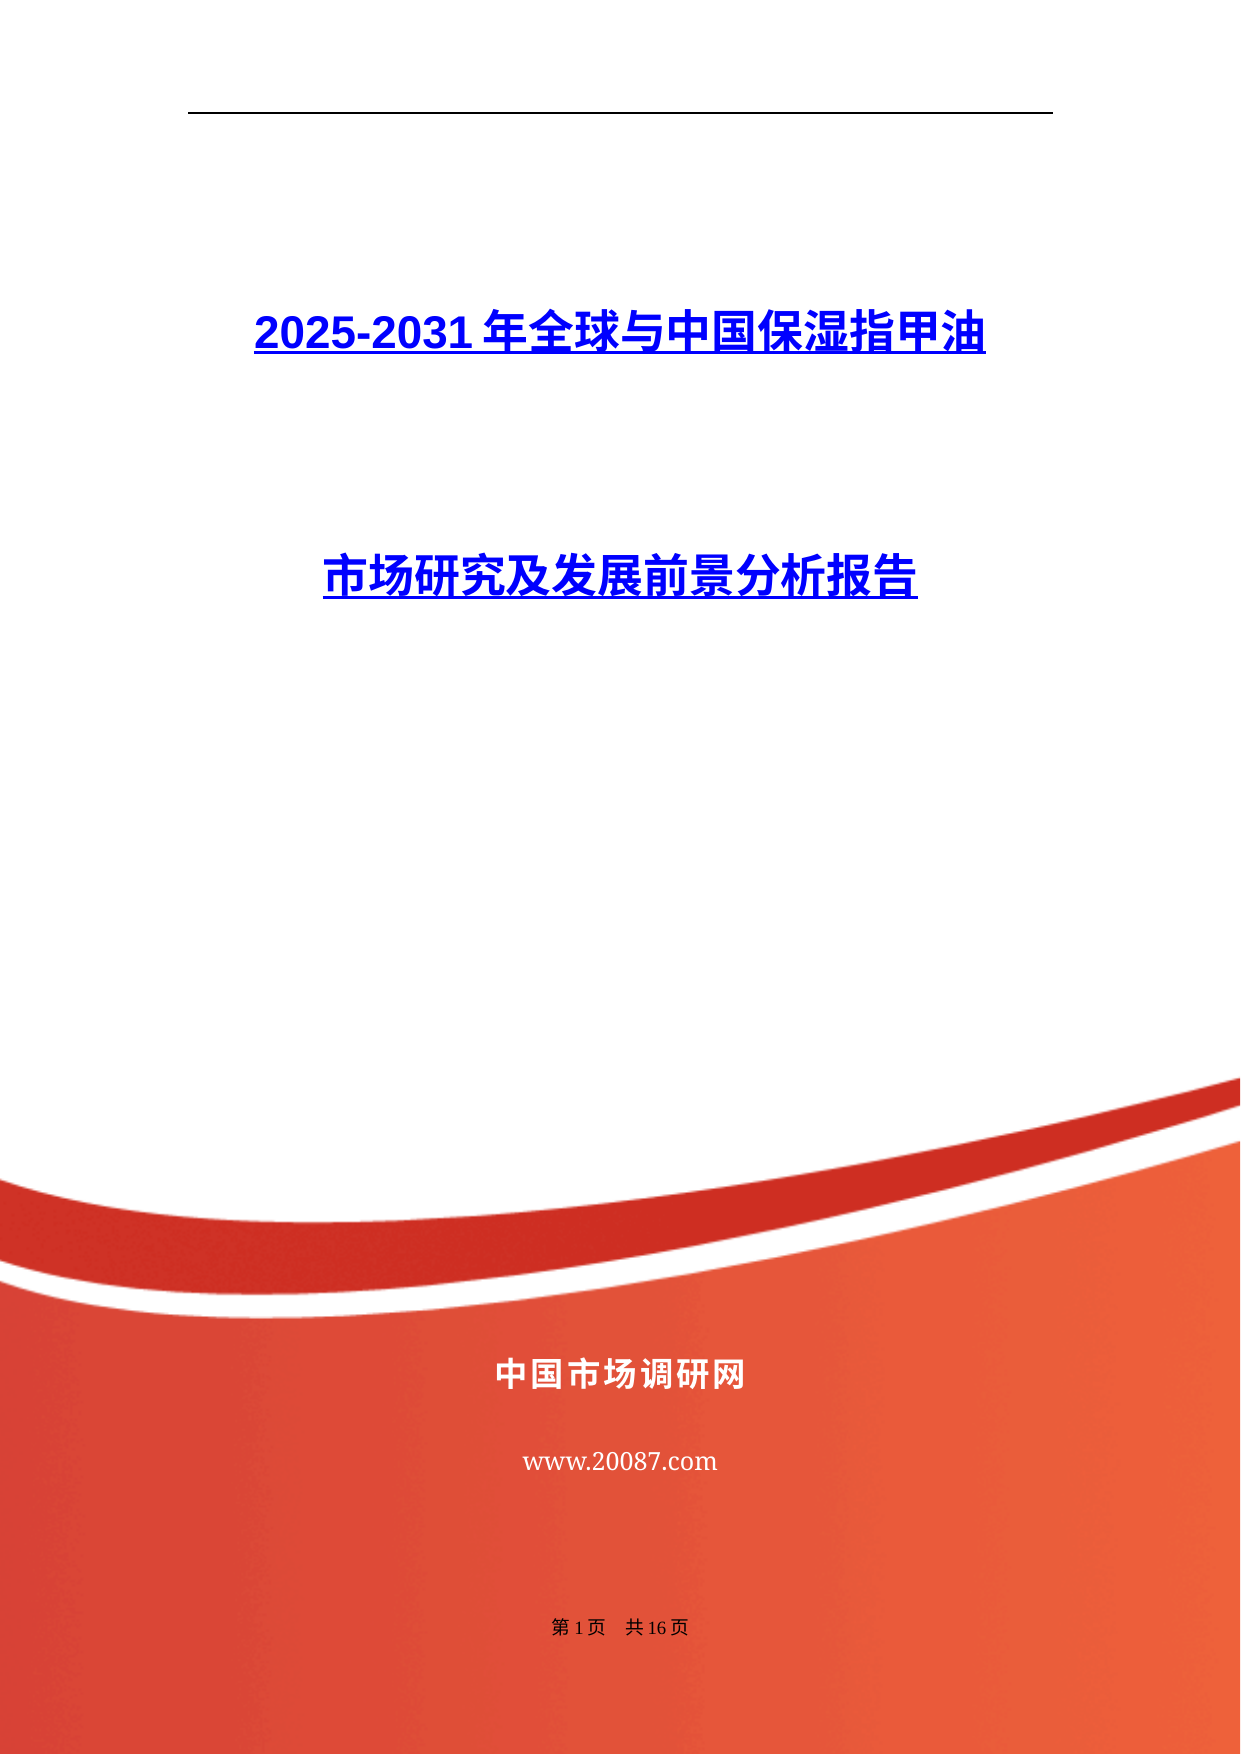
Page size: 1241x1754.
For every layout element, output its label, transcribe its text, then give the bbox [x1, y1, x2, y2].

picture [0, 1006, 1241, 1754]
text www.20087.com [187, 1428, 1053, 1493]
table_header 2025-2031年全球与中国保湿指甲油市场研究及发展前景分析报告 [188, 207, 1053, 773]
subtitle 中国市场调研网 [187, 1339, 1053, 1404]
